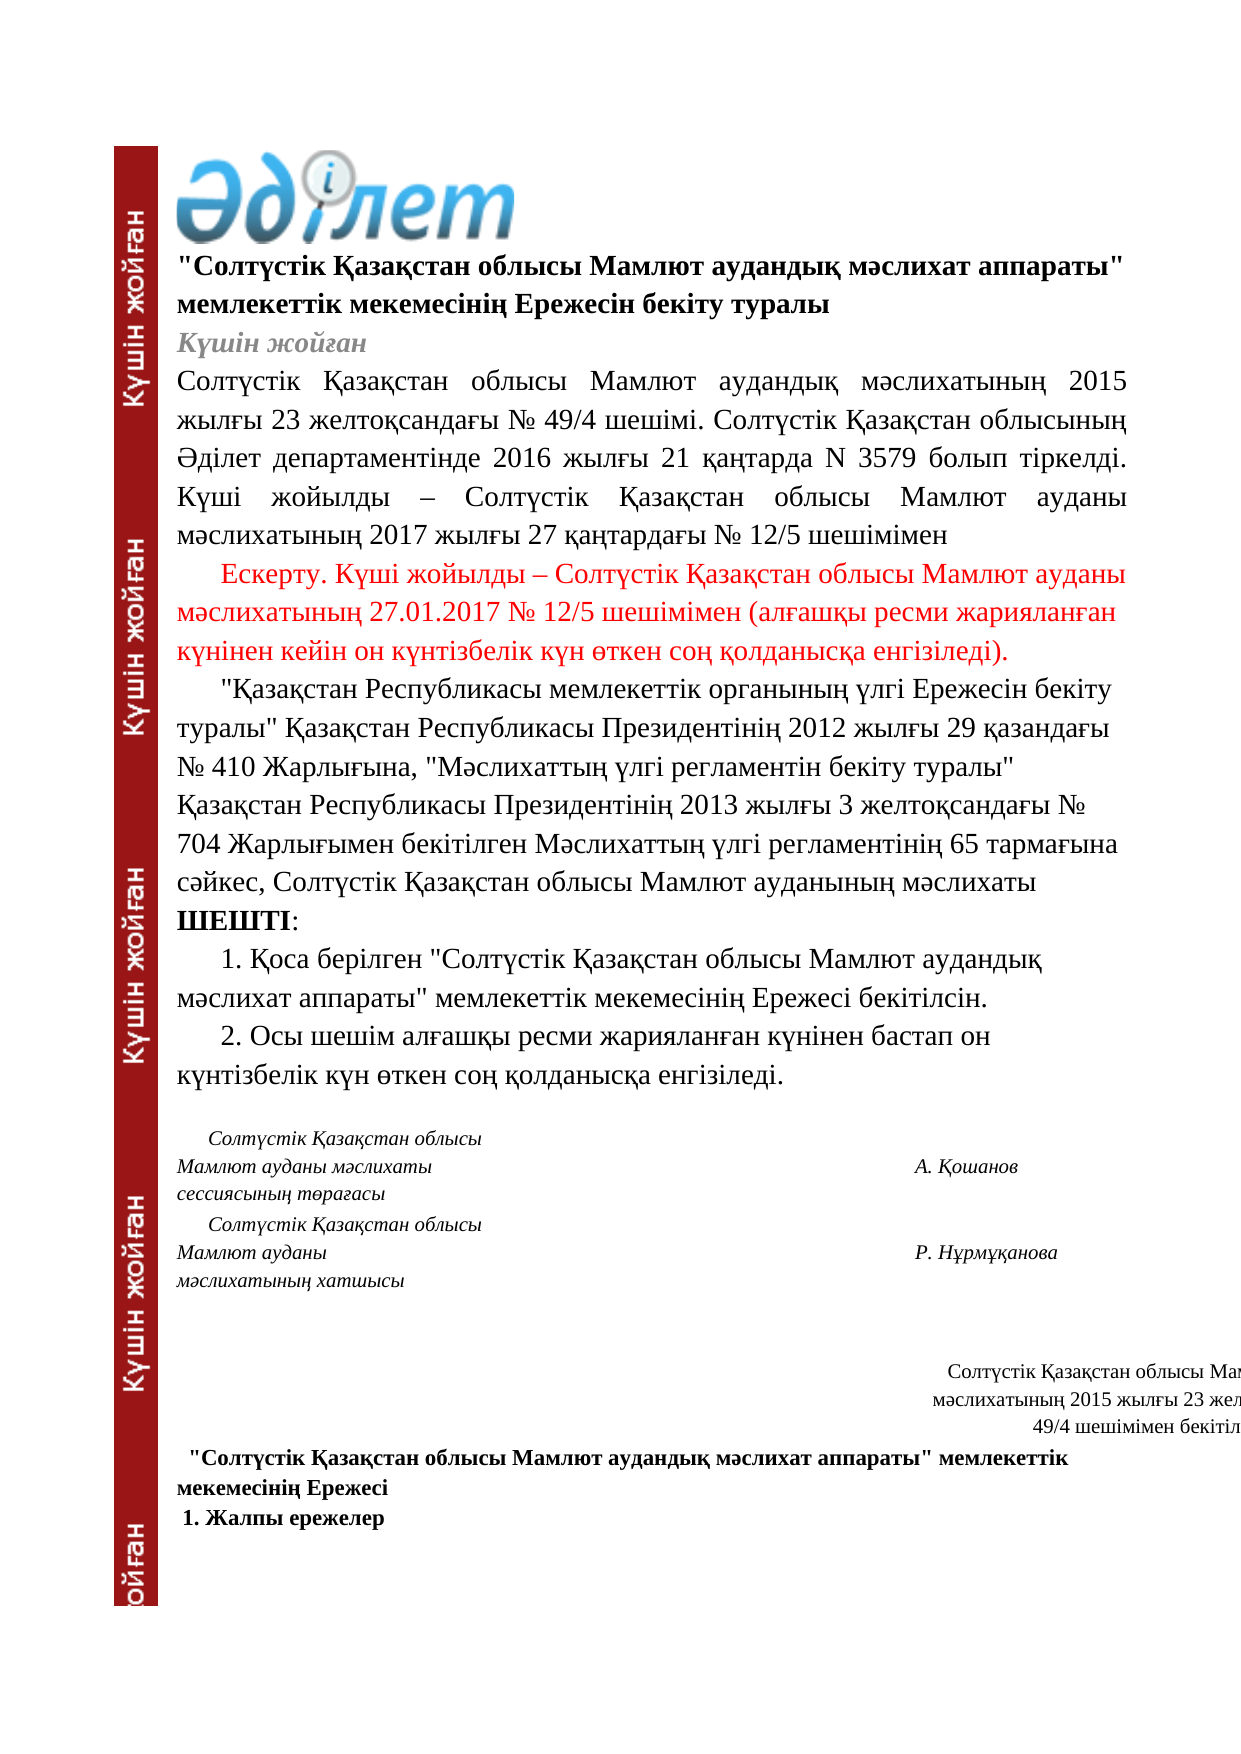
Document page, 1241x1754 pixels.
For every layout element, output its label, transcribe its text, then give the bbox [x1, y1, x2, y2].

text Ескерту. Күші жойылды – Солтүстік Қазақстан облысы Мамлют ауданы мәслихатының 27.01.2017 № 12/5 шешімімен (алғашқы ресми жарияланған күнінен кейін он күнтізбелік күн өткен соң қолданысқа енгізіледі). "Қазақстан Республикасы мемлекеттік органының үлгі Ережесін бекіту туралы" Қазақстан Республикасы Президентінің 2012 жылғы 29 қазандағы № 410 Жарлығына, "Мәслихаттың үлгі регламентін бекіту туралы" Қазақстан Республикасы Президентінің 2013 жылғы 3 желтоқсандағы № 704 Жарлығымен бекітілген Мәслихаттың үлгі регламентінің 65 тармағына сәйкес, Солтүстік Қазақстан облысы Мамлют ауданының мәслихаты ШЕШТІ: 1. Қоса берілген "Солтүстік Қазақстан облысы Мамлют аудандық мәслихат аппараты" мемлекеттік мекемесінің Ережесі бекітілсін. 2. Осы шешім алғашқы ресми жарияланған күнінен бастап он күнтізбелік күн өткен соң қолданысқа енгізіледі. [112, 556, 1128, 1121]
text 1. Жалпы ережелер [112, 1504, 1128, 1531]
picture [114, 358, 158, 363]
picture [114, 1297, 158, 1358]
picture [114, 146, 158, 248]
table_header Солтүстік Қазақстан облысы Мамлют ауданы мәслихатының 2015 жылғы 23 желтоқсандағы № 49/4 шешімімен бекітілген [912, 1358, 1240, 1444]
text "Солтүстік Қазақстан облысы Мамлют аудандық мәслихат аппараты" мемлекеттік мекемесінің Ережесі [112, 1444, 1128, 1500]
text Солтүстік Қазақстан облысы Мамлют аудандық мәслихатының 2015 жылғы 23 желтоқсандағы № 49/4 шешімі. Солтүстік Қазақстан облысының Әділет департаментінде 2016 жылғы 21 қаңтарда N 3579 болып тіркелді. Күші жойылды – Солтүстік Қазақстан облысы Мамлют ауданы мәслихатының 2017 жылғы 27 қаңтардағы № 12/5 шешімімен [112, 363, 1128, 551]
table_cell Р. Нұрмұқанова [913, 1211, 1240, 1297]
picture [114, 320, 158, 325]
text "Солтүстік Қазақстан облысы Мамлют аудандық мәслихат аппараты" мемлекеттік мекемесінің Ережесін бекіту туралы [112, 248, 1128, 320]
text Күшін жойған [112, 325, 1128, 358]
picture [114, 1121, 158, 1125]
table_cell Солтүстік Қазақстан облысы Мамлют ауданы мәслихатының хатшысы [101, 1211, 913, 1297]
picture [114, 1500, 158, 1504]
picture [114, 551, 158, 556]
table_header [101, 1358, 912, 1444]
picture [114, 1531, 158, 1606]
table_header А. Қошанов [913, 1125, 1240, 1211]
table_header Солтүстік Қазақстан облысы Мамлют ауданы мәслихаты сессиясының төрағасы [101, 1125, 913, 1211]
picture [176, 150, 515, 244]
